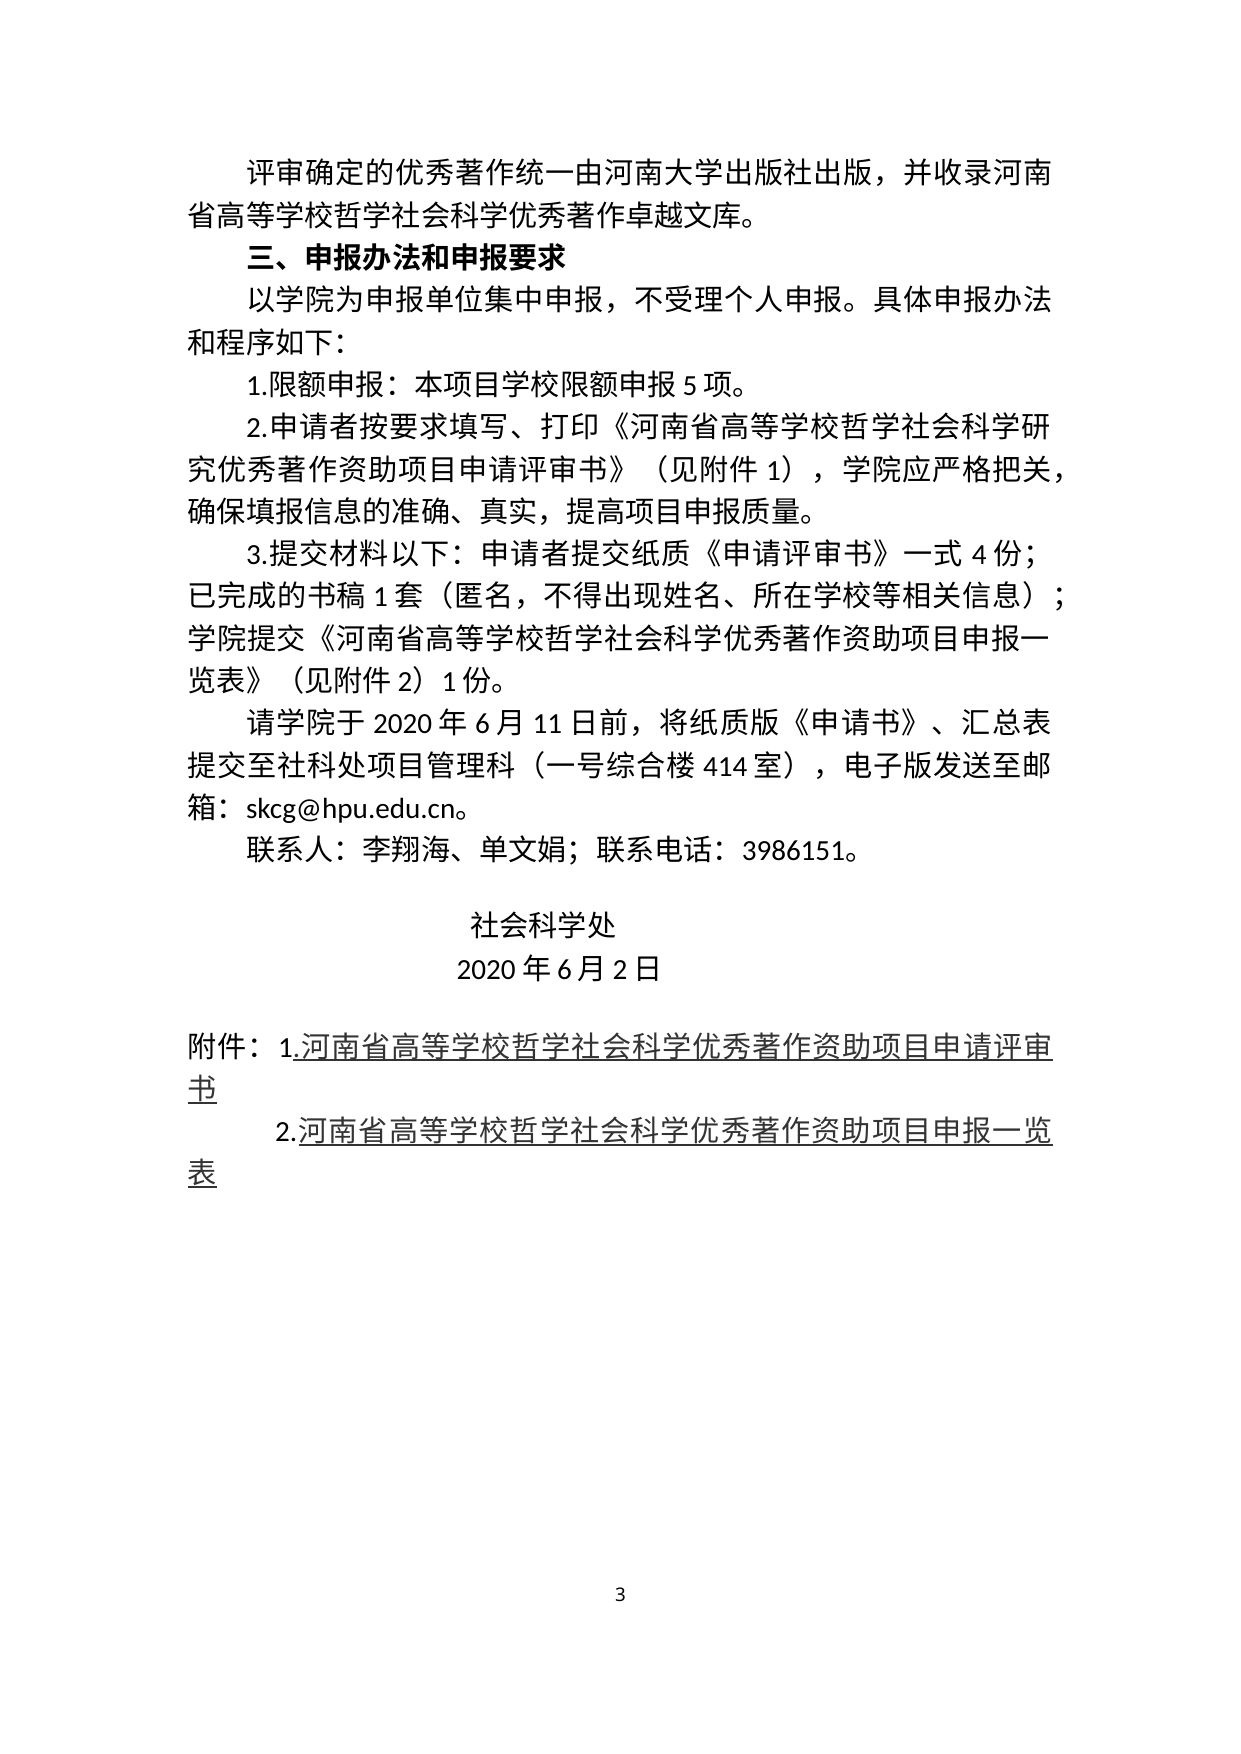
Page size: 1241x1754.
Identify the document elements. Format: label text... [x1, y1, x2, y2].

text 三、申报办法和申报要求 [187, 234, 1053, 277]
text 2.河南省高等学校哲学社会科学优秀著作资助项目申报一览表 [187, 1108, 1053, 1192]
text 社会科学处 [187, 903, 1053, 945]
text 2.申请者按要求填写、打印《河南省高等学校哲学社会科学研究优秀著作资助项目申请评审书》（见附件1），学院应严格把关，确保填报信息的准确、真实，提高项目申报质量。 [187, 404, 1053, 531]
text 请学院于2020年6月11日前，将纸质版《申请书》、汇总表提交至社科处项目管理科（一号综合楼414室），电子版发送至邮箱：skcg@hpu.edu.cn。 [187, 700, 1053, 827]
text 1.限额申报：本项目学校限额申报5项。 [187, 361, 1053, 404]
text 3.提交材料以下：申请者提交纸质《申请评审书》一式 4份；已完成的书稿1套（匿名，不得出现姓名、所在学校等相关信息）；学院提交《河南省高等学校哲学社会科学优秀著作资助项目申报一览表》（见附件2）1份。 [187, 531, 1053, 700]
text 2020年6月2日 [187, 945, 1053, 988]
text 评审确定的优秀著作统一由河南大学出版社出版，并收录河南省高等学校哲学社会科学优秀著作卓越文库。 [187, 150, 1053, 234]
text 附件：1.河南省高等学校哲学社会科学优秀著作资助项目申请评审书 [187, 1023, 1053, 1108]
text 以学院为申报单位集中申报，不受理个人申报。具体申报办法和程序如下： [187, 277, 1053, 361]
text 联系人：李翔海、单文娟；联系电话：3986151。 [187, 827, 1053, 869]
